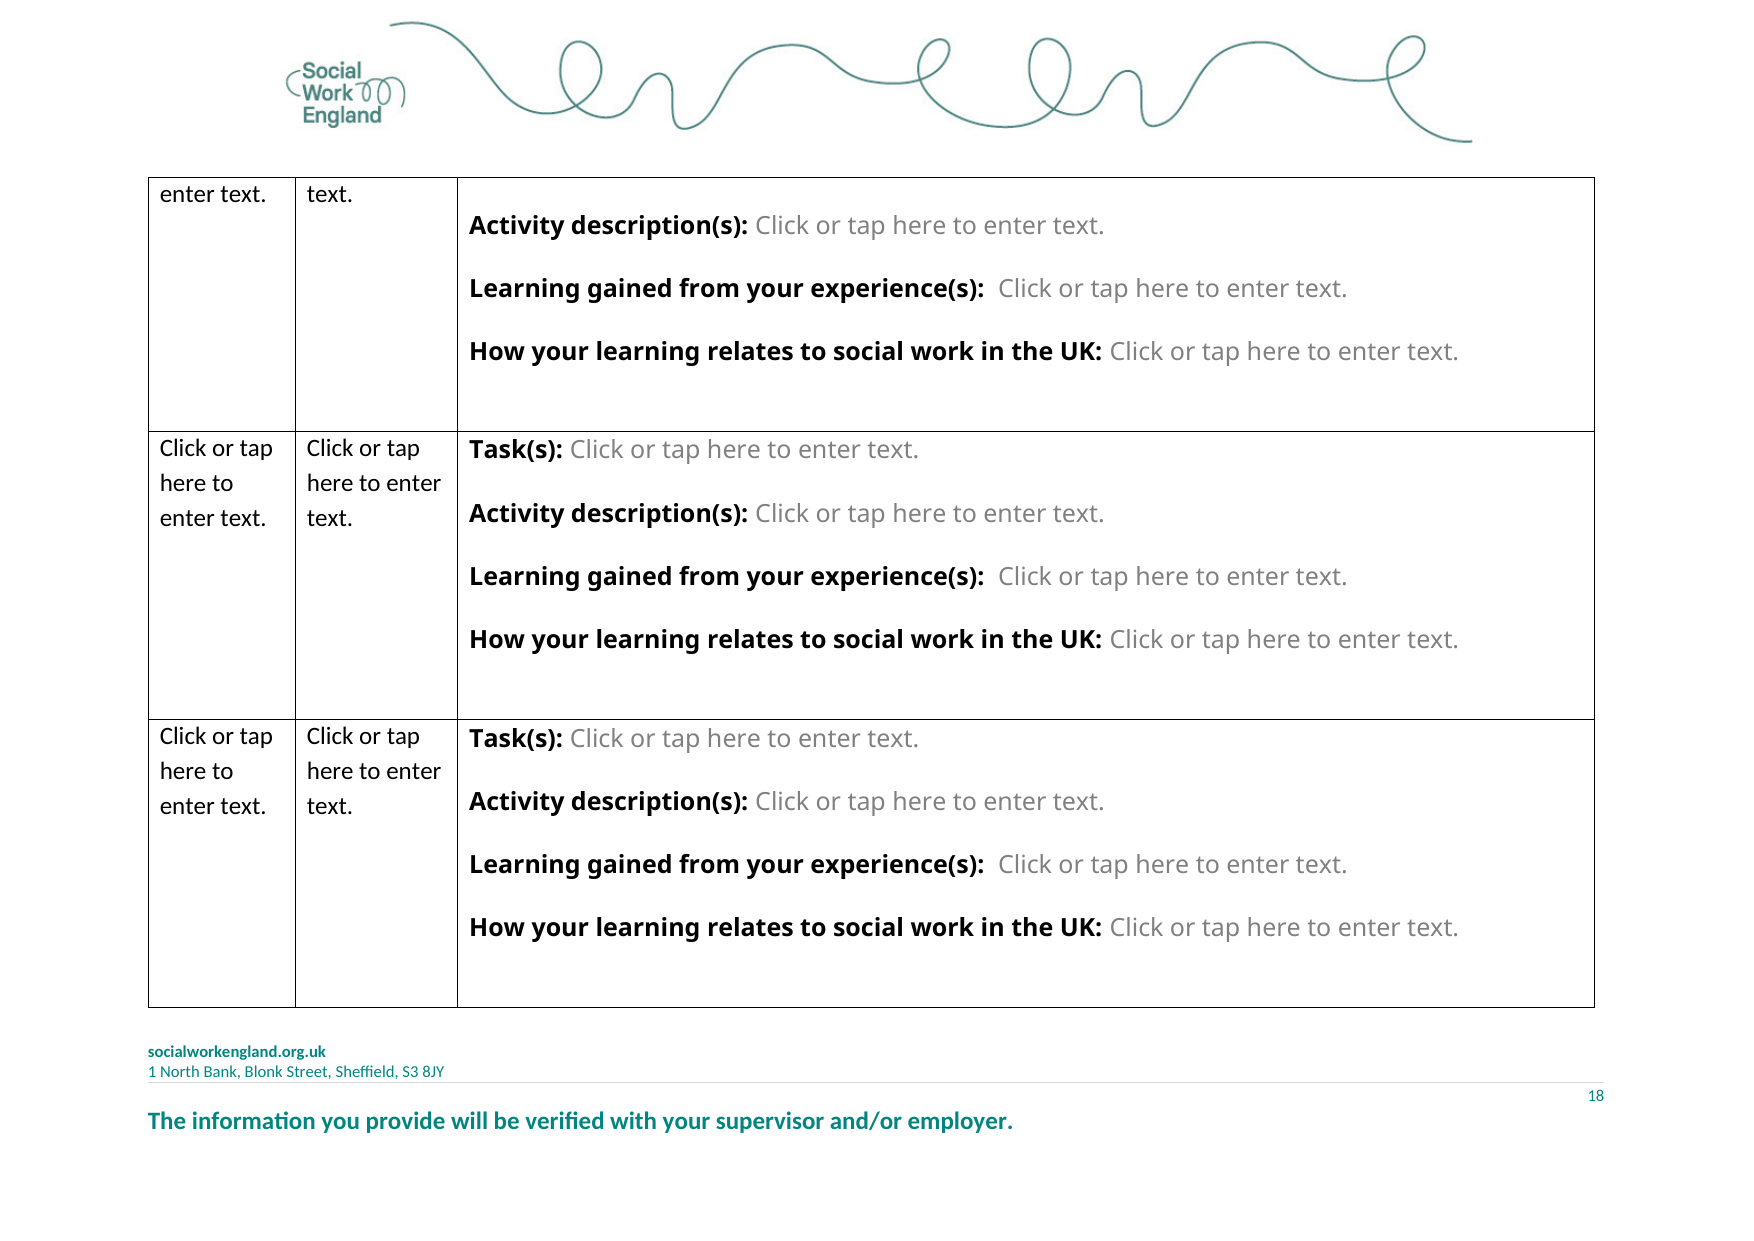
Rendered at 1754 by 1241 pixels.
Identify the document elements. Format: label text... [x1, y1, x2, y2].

table_cell Task(s): Activity description(s): Learning gained from your experience(s): How your learning relates to social work in the UK: [458, 720, 1594, 1007]
table_cell Task(s): Activity description(s): Learning gained from your experience(s): How your learning relates to social work in the UK: [458, 178, 1594, 431]
picture [279, 12, 1473, 149]
table_cell Task(s): Activity description(s): Learning gained from your experience(s): How your learning relates to social work in the UK: [458, 432, 1594, 719]
